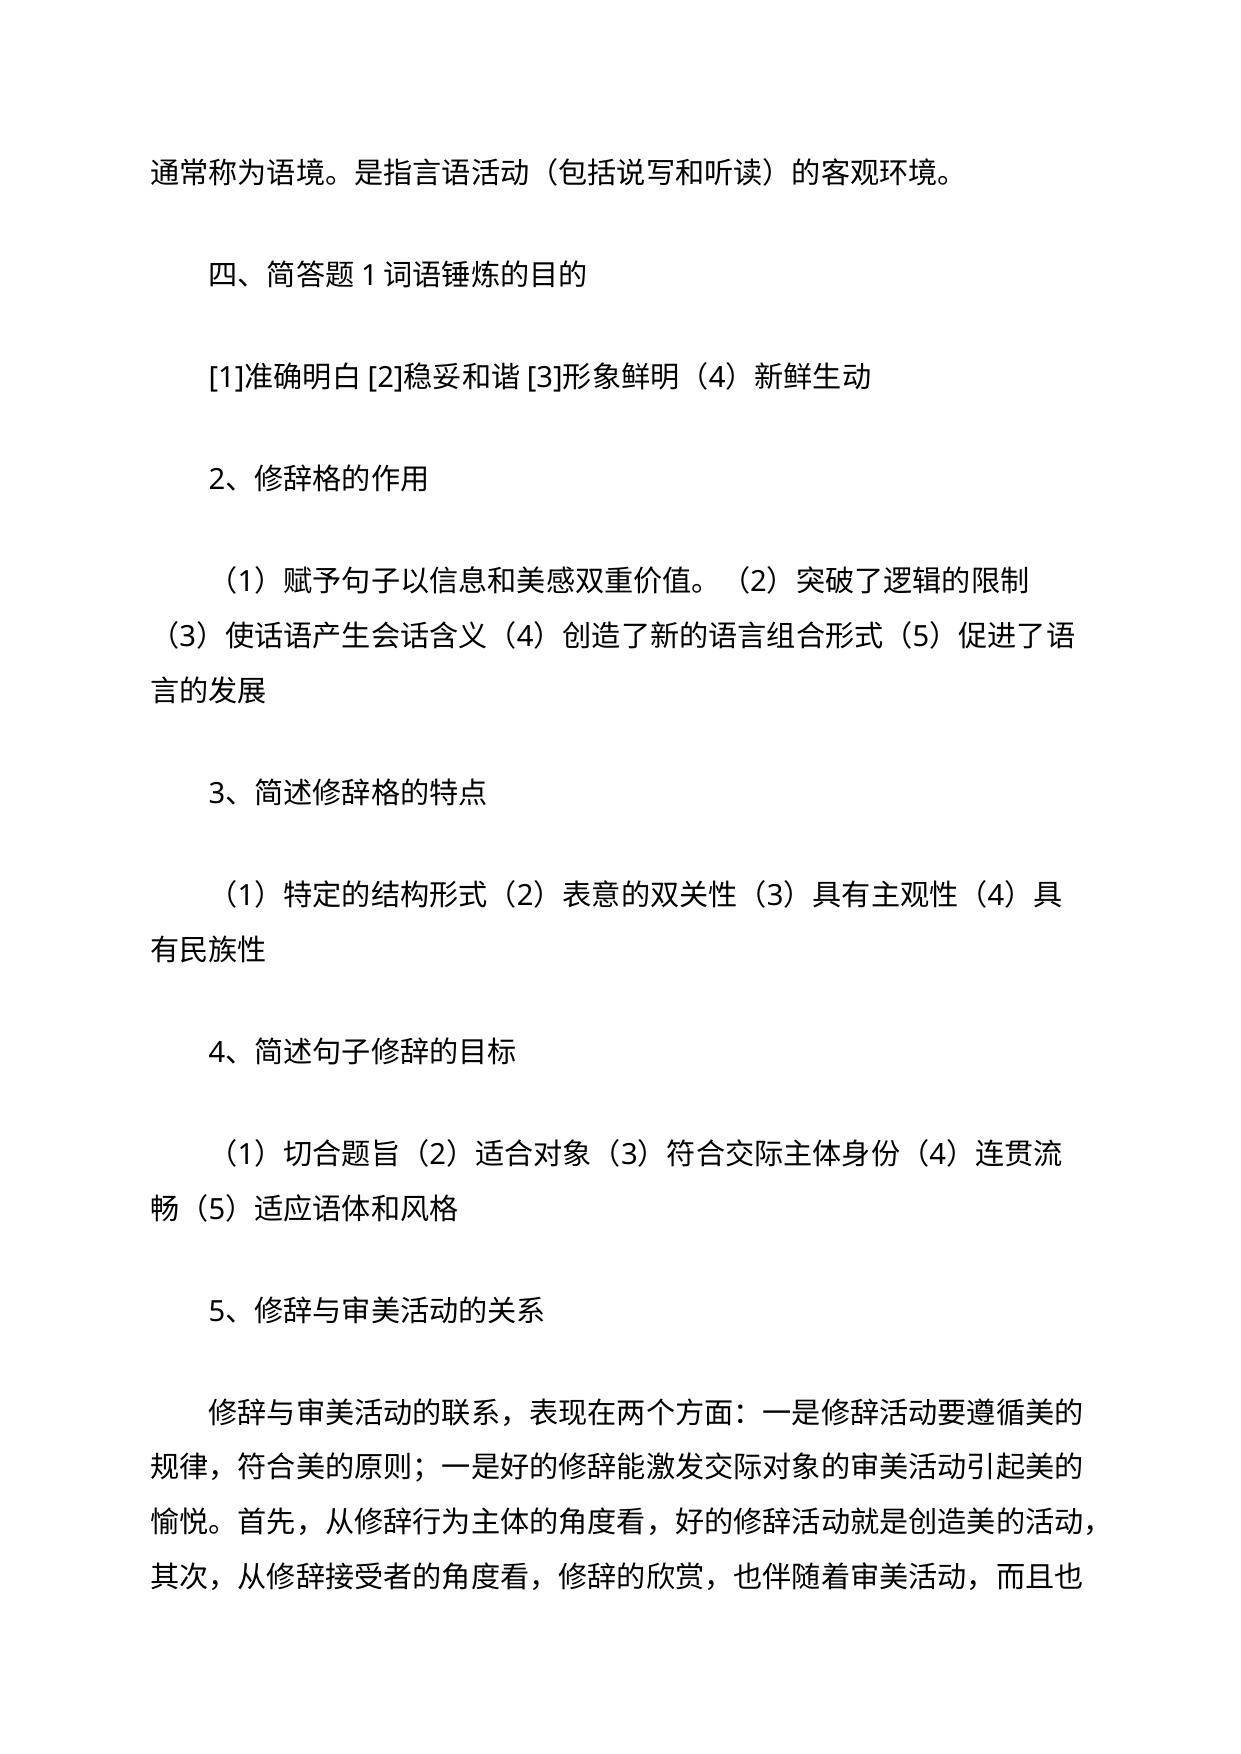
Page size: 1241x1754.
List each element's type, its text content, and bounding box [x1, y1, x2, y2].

text （1）特定的结构形式（2）表意的双关性（3）具有主观性（4）具有民族性 [150, 871, 1090, 969]
text （1）切合题旨（2）适合对象（3）符合交际主体身份（4）连贯流畅（5）适应语体和风格 [150, 1130, 1090, 1228]
text 5、修辞与审美活动的关系 [150, 1287, 1090, 1329]
text [1]准确明白 [2]稳妥和谐 [3]形象鲜明（4）新鲜生动 [150, 354, 1090, 396]
text 4、简述句子修辞的目标 [150, 1028, 1090, 1071]
text 2、修辞格的作用 [150, 456, 1090, 498]
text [150, 1389, 1090, 1596]
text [150, 150, 1090, 192]
text （1）赋予句子以信息和美感双重价值。（2）突破了逻辑的限制（3）使话语产生会话含义（4）创造了新的语言组合形式（5）促进了语言的发展 [150, 558, 1090, 710]
text 四、简答题 1词语锤炼的目的 [150, 252, 1090, 294]
text 3、简述修辞格的特点 [150, 769, 1090, 812]
